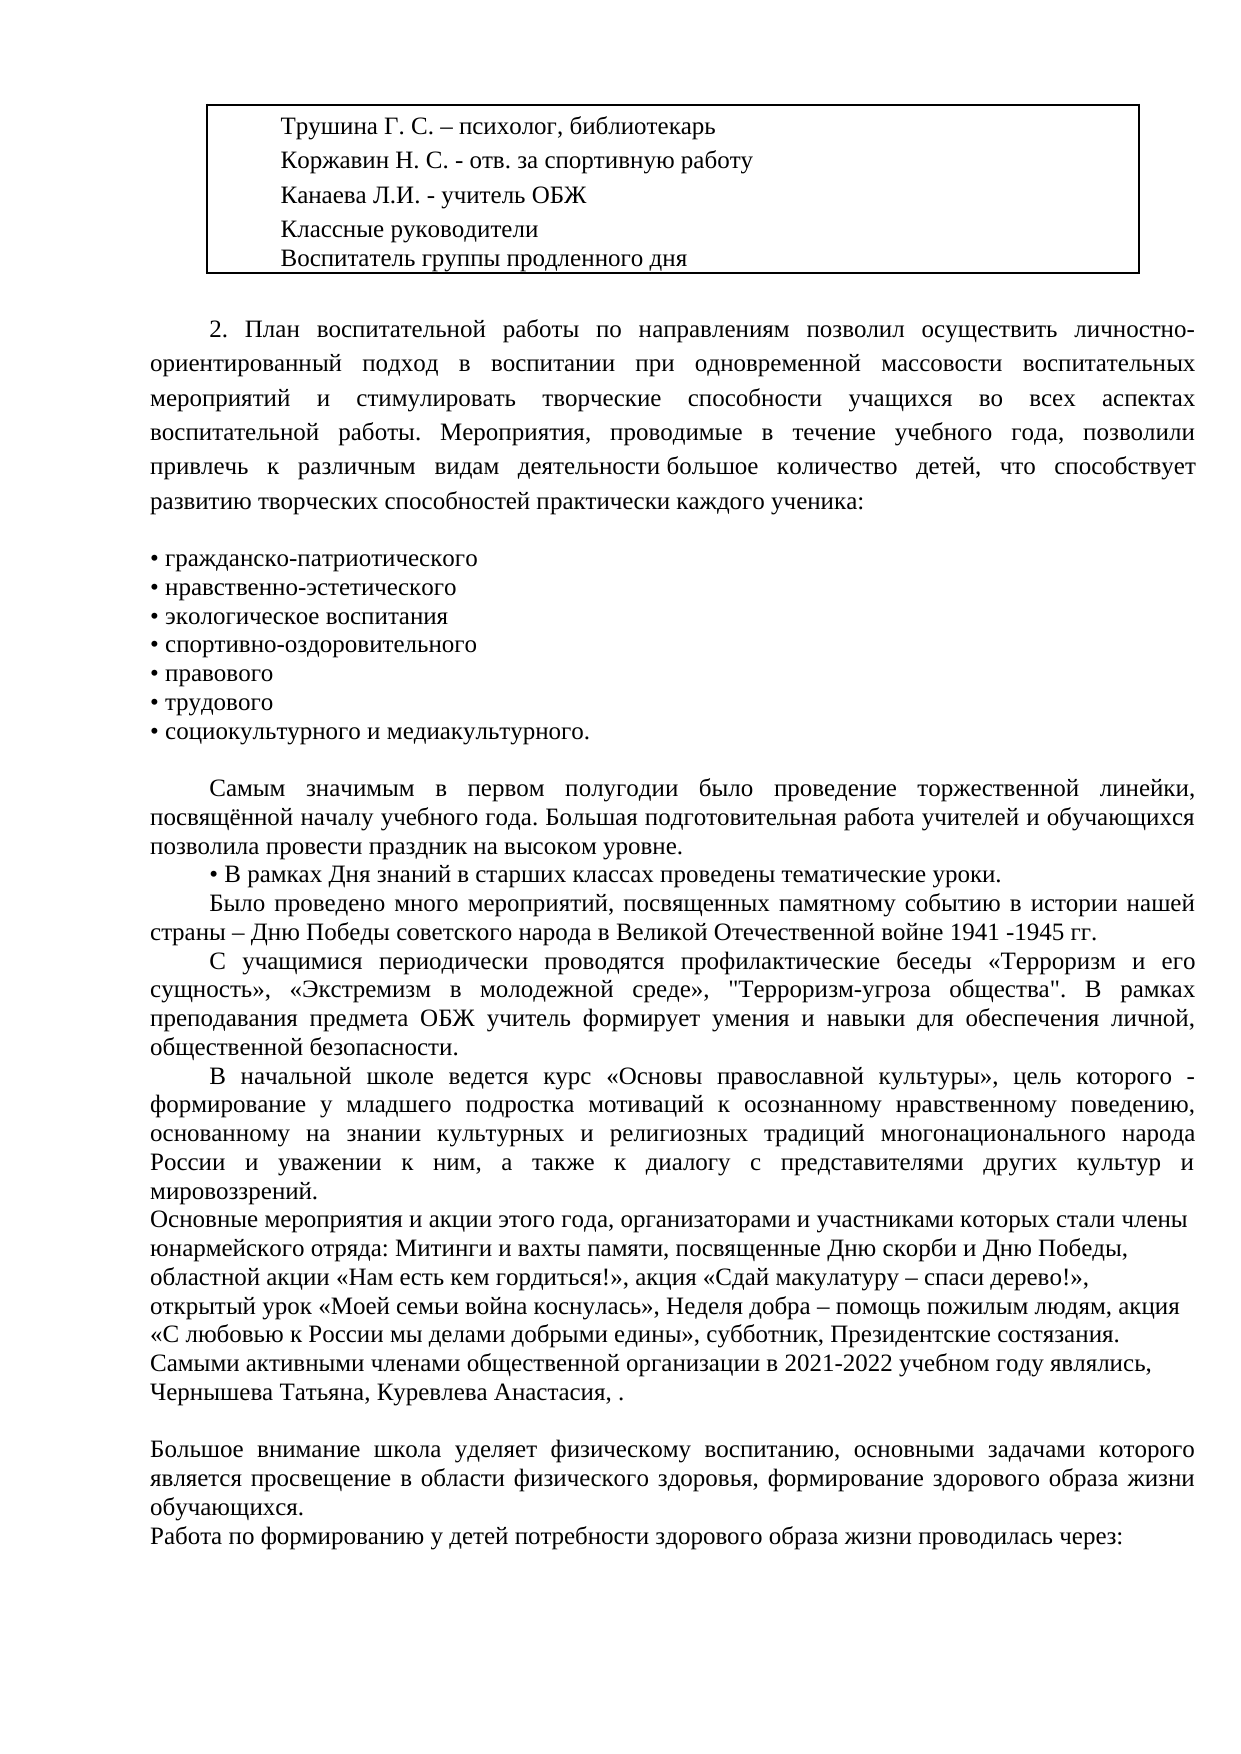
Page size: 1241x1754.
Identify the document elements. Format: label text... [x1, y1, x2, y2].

text • социокультурного и медиакультурного. [150, 716, 1196, 744]
text • правового [150, 658, 1196, 687]
text • нравственно-эстетического [150, 572, 1196, 601]
text • трудового [150, 687, 1196, 716]
text • спортивно-оздоровительного [150, 629, 1196, 658]
text • гражданско-патриотического [150, 543, 1196, 572]
text Было проведено много мероприятий, посвященных памятному событию в истории нашей страны – Дню Победы советского народа в Великой Отечественной войне 1941 -1945 гг. [150, 888, 1196, 946]
text • В рамках Дня знаний в старших классах проведены тематические уроки. [150, 859, 1196, 888]
text В начальной школе ведется курс «Основы православной культуры», цель которого - формирование у младшего подростка мотиваций к осознанному нравственному поведению, основанному на знании культурных и религиозных традиций многонационального народа России и уважении к ним, а также к диалогу с представителями других культур и мировоззрений. [150, 1061, 1196, 1204]
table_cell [208, 106, 1138, 272]
text 2. План воспитательной работы по направлениям позволил осуществить личностно-ориентированный подход в воспитании при одновременной массовости воспитательных мероприятий и стимулировать творческие способности учащихся во всех аспектах воспитательной работы. Мероприятия, проводимые в течение учебного года, позволили привлечь к различным видам деятельности большое количество детей, что способствует развитию творческих способностей практически каждого ученика: [150, 308, 1196, 514]
text Самым значимым в первом полугодии было проведение торжественной линейки, посвящённой началу учебного года. Большая подготовительная работа учителей и обучающихся позволила провести праздник на высоком уровне. [150, 773, 1196, 859]
text Работа по формированию у детей потребности здорового образа жизни проводилась через: [150, 1521, 1196, 1549]
text С учащимися периодически проводятся профилактические беседы «Терроризм и его сущность», «Экстремизм в молодежной среде», "Терроризм-угроза общества". В рамках преподавания предмета ОБЖ учитель формирует умения и навыки для обеспечения личной, общественной безопасности. [150, 946, 1196, 1061]
text Основные мероприятия и акции этого года, организаторами и участниками которых стали члены юнармейского отряда: Митинги и вахты памяти, посвященные Дню скорби и Дню Победы, областной акции «Нам есть кем гордиться!», акция «Сдай макулатуру – спаси дерево!», открытый урок «Моей семьи война коснулась», Неделя добра – помощь пожилым людям, акция «С любовью к России мы делами добрыми едины», субботник, Президентские состязания. Самыми активными членами общественной организации в 2021-2022 учебном году являлись, Чернышева Татьяна, Куревлева Анастасия, . [150, 1204, 1196, 1406]
text Большое внимание школа уделяет физическому воспитанию, основными задачами которого является просвещение в области физического здоровья, формирование здорового образа жизни обучающихся. [150, 1434, 1196, 1521]
text • экологическое воспитания [150, 601, 1196, 629]
